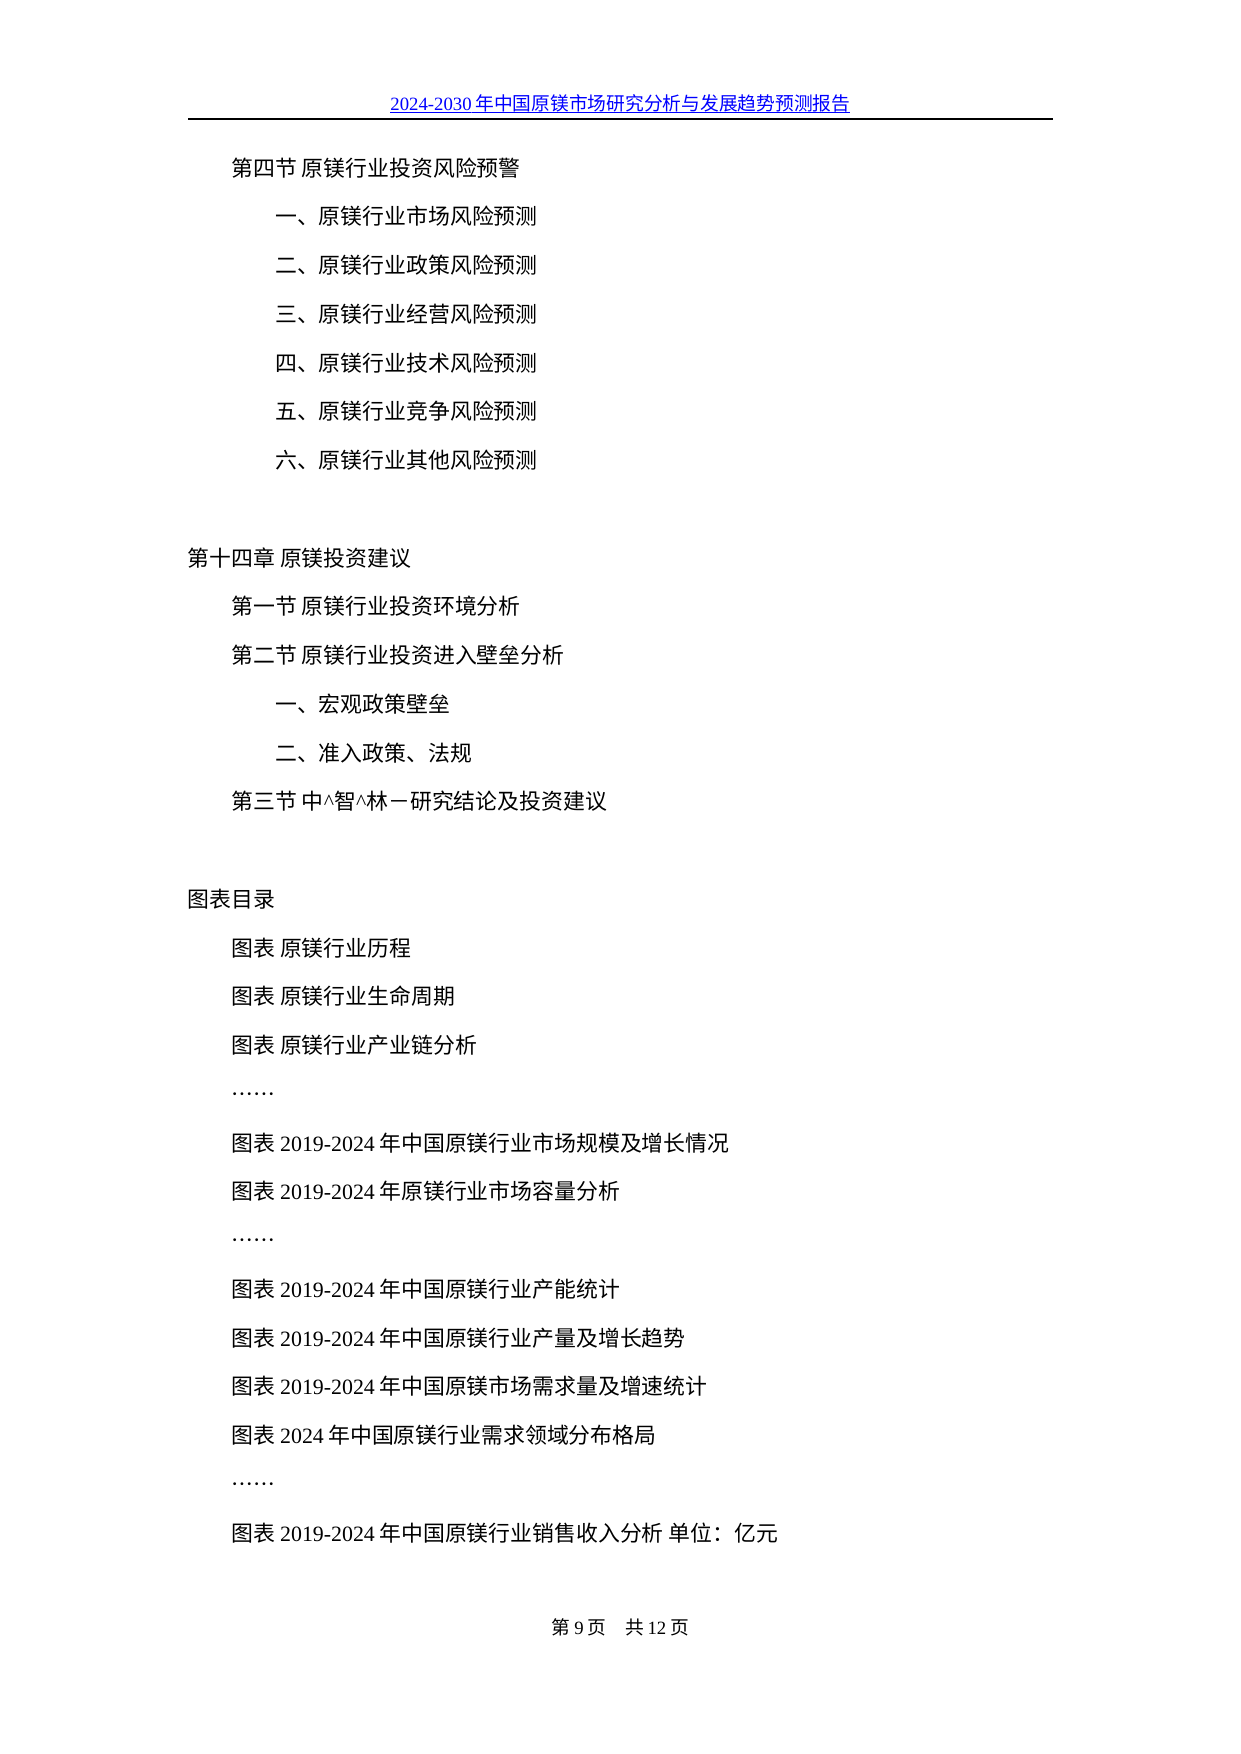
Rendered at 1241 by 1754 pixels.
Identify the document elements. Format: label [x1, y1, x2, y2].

text [187, 150, 1053, 1548]
